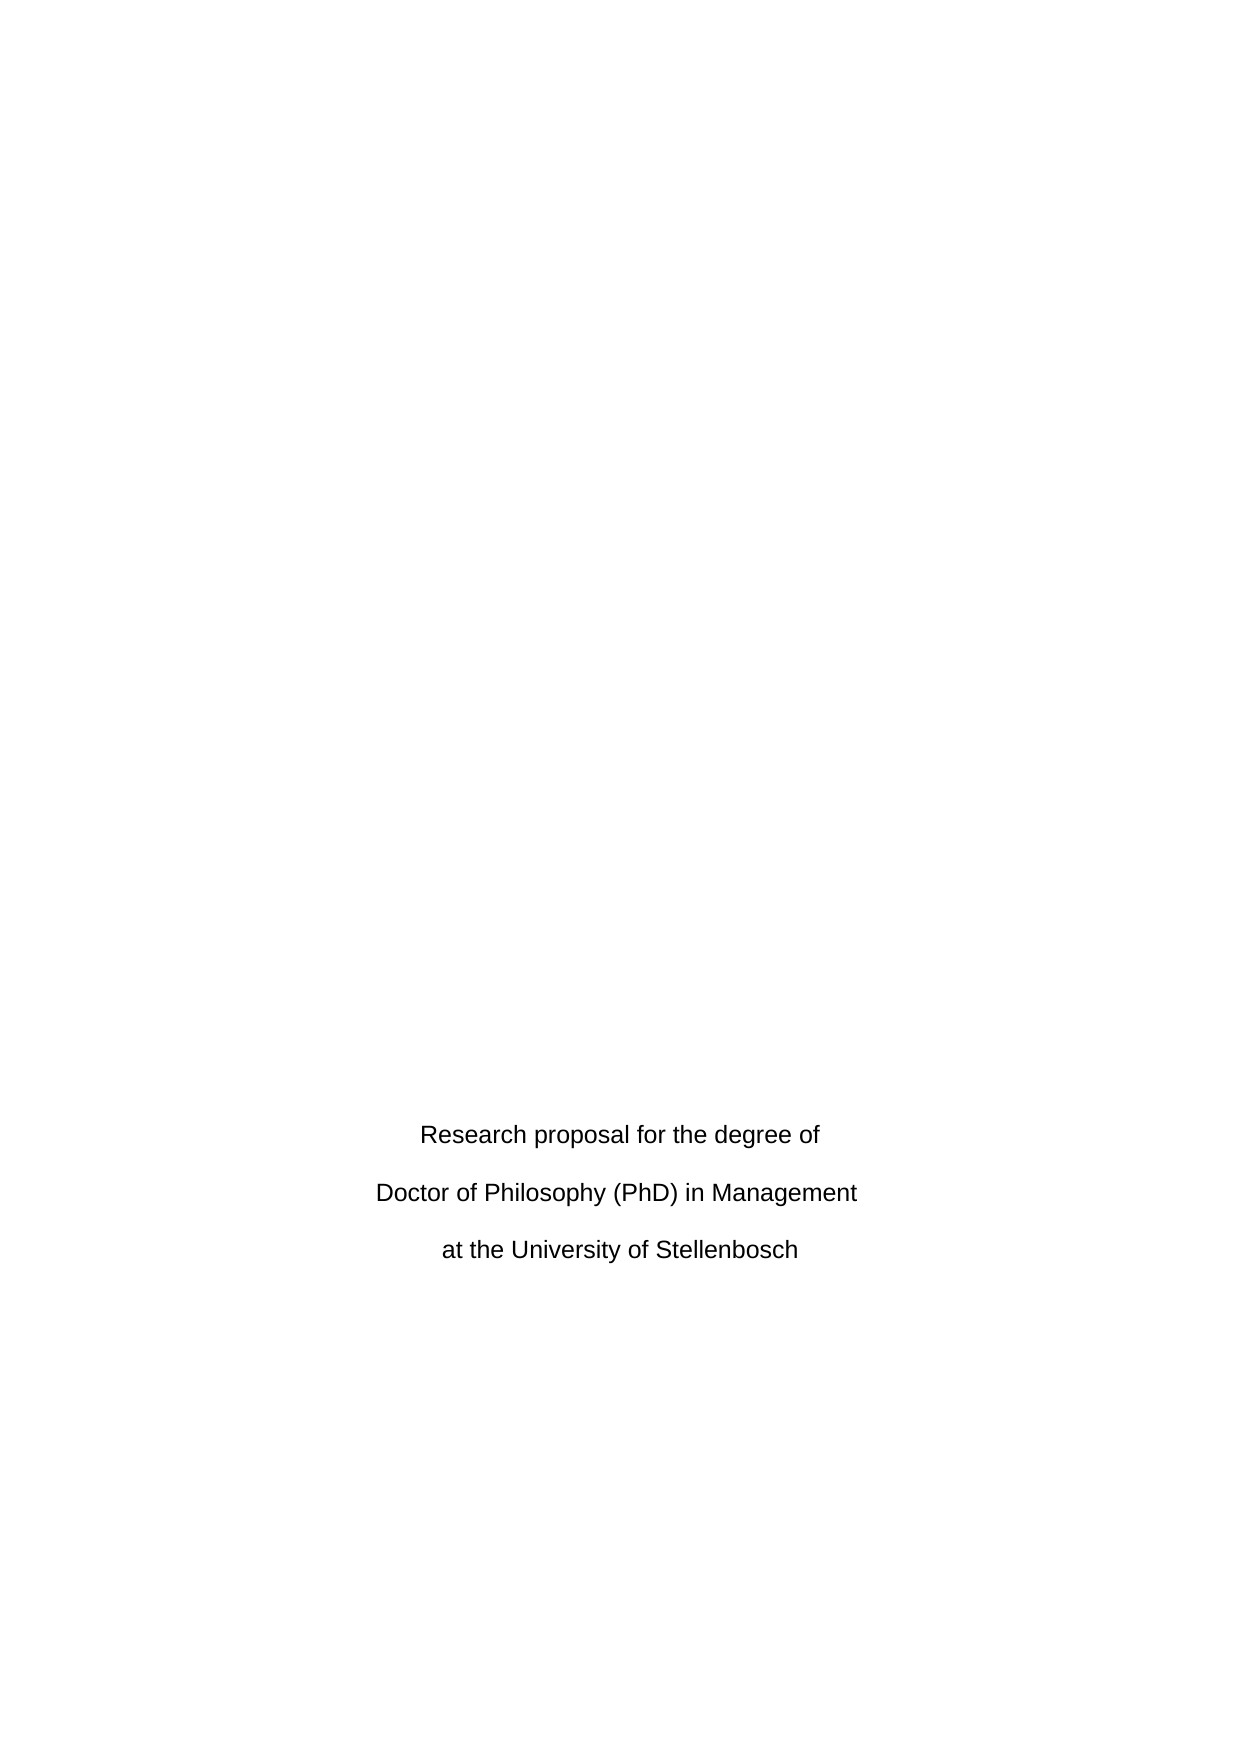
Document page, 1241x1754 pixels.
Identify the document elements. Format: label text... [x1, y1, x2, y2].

text Research proposal for the degree of Doctor of Philosophy (PhD) in Management at the University of Stellenbosch [118, 1120, 1122, 1264]
